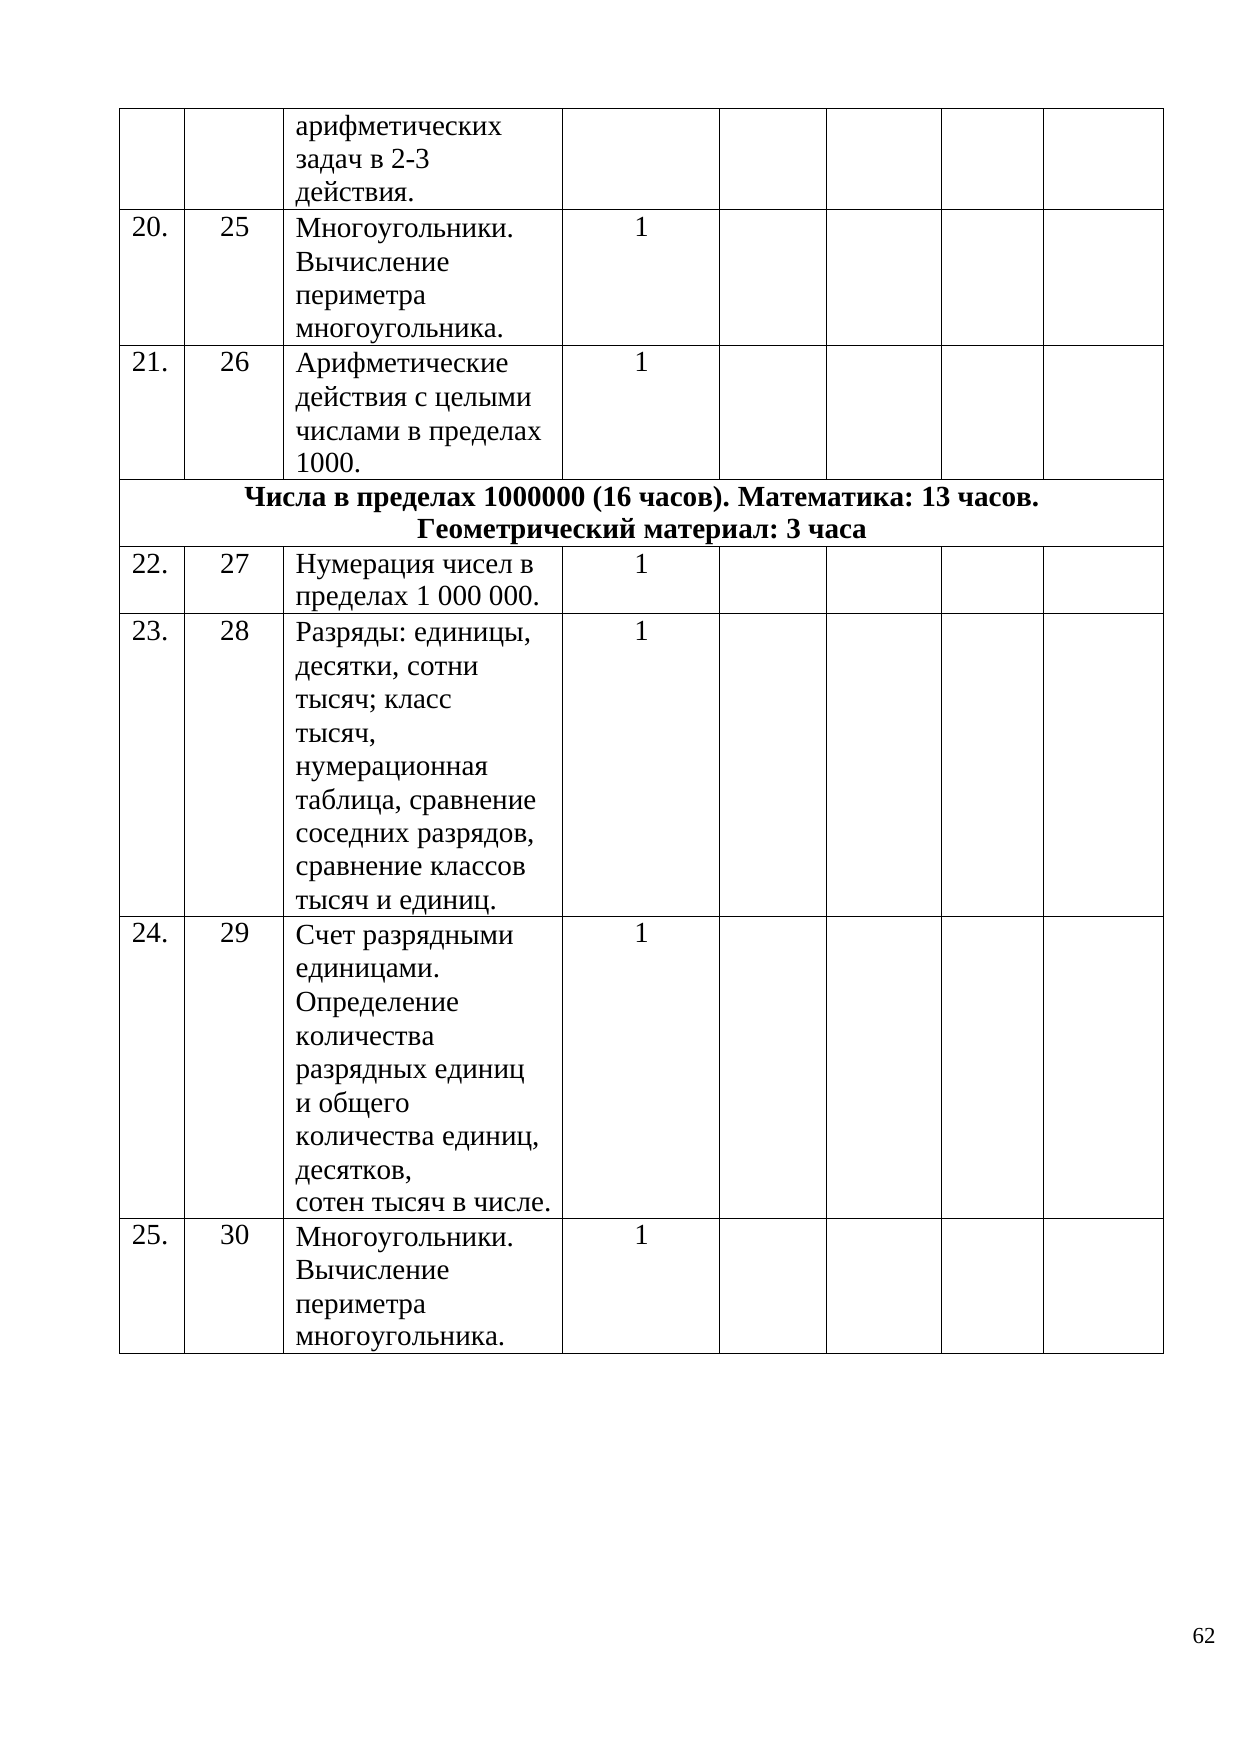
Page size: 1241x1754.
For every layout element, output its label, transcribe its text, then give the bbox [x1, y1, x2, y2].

table_cell 1 [563, 917, 719, 1218]
table_header [827, 109, 941, 209]
table_cell [720, 346, 826, 479]
table_cell 23. [120, 614, 184, 916]
table_cell [1044, 210, 1163, 344]
table_cell 1 [563, 346, 719, 479]
table_cell Арифметические действия с целыми числами в пределах 1000. [284, 346, 562, 479]
table_cell [720, 917, 826, 1218]
table_cell 27 [185, 547, 283, 613]
table_cell [827, 614, 941, 916]
table_cell Разряды: единицы, десятки, сотни тысяч; класс тысяч, нумерационная таблица, сравнение соседних разрядов, сравнение классов тысяч и единиц. [284, 614, 562, 916]
table_cell [827, 917, 941, 1218]
table_cell [942, 346, 1043, 479]
table_cell 1 [563, 547, 719, 613]
table_cell [1044, 547, 1163, 613]
table_header арифметических задач в 2-3 действия. [284, 109, 562, 209]
table_header [563, 109, 719, 209]
table_header [942, 109, 1043, 209]
table_header [1044, 109, 1163, 209]
table_cell [942, 917, 1043, 1218]
table_cell [827, 547, 941, 613]
table_cell 22. [120, 547, 184, 613]
table_cell [720, 210, 826, 344]
table_cell 20. [120, 210, 184, 344]
table_cell [942, 210, 1043, 344]
table_cell [720, 614, 826, 916]
table_cell 30 [185, 1219, 283, 1352]
table_cell Счет разрядными единицами. Определение количества разрядных единиц и общего количества единиц, десятков, сотен тысяч в числе. [284, 917, 562, 1218]
table_cell Числа в пределах 1000000 (16 часов). Математика: 13 часов. Геометрический материал: 3 часа [120, 480, 1163, 546]
table_cell [942, 1219, 1043, 1352]
table_cell 25 [185, 210, 283, 344]
table_cell [1044, 614, 1163, 916]
table_cell [827, 1219, 941, 1352]
table_cell [720, 1219, 826, 1352]
table_cell [942, 547, 1043, 613]
table_cell 25. [120, 1219, 184, 1352]
table_header [720, 109, 826, 209]
table_cell [827, 346, 941, 479]
table_header [185, 109, 283, 209]
table_cell Многоугольники. Вычисление периметра многоугольника. [284, 210, 562, 344]
table_cell 1 [563, 614, 719, 916]
table_cell [1044, 917, 1163, 1218]
table_cell Многоугольники. Вычисление периметра многоугольника. [284, 1219, 562, 1352]
table_cell 24. [120, 917, 184, 1218]
table_cell 1 [563, 1219, 719, 1352]
table_header [120, 109, 184, 209]
table_cell 29 [185, 917, 283, 1218]
table_cell [942, 614, 1043, 916]
table_cell [720, 547, 826, 613]
table_cell Нумерация чисел в пределах 1 000 000. [284, 547, 562, 613]
table_cell 26 [185, 346, 283, 479]
table_cell 1 [563, 210, 719, 344]
table_cell 21. [120, 346, 184, 479]
table_cell [1044, 1219, 1163, 1352]
table_cell [827, 210, 941, 344]
table_cell 28 [185, 614, 283, 916]
table_cell [1044, 346, 1163, 479]
